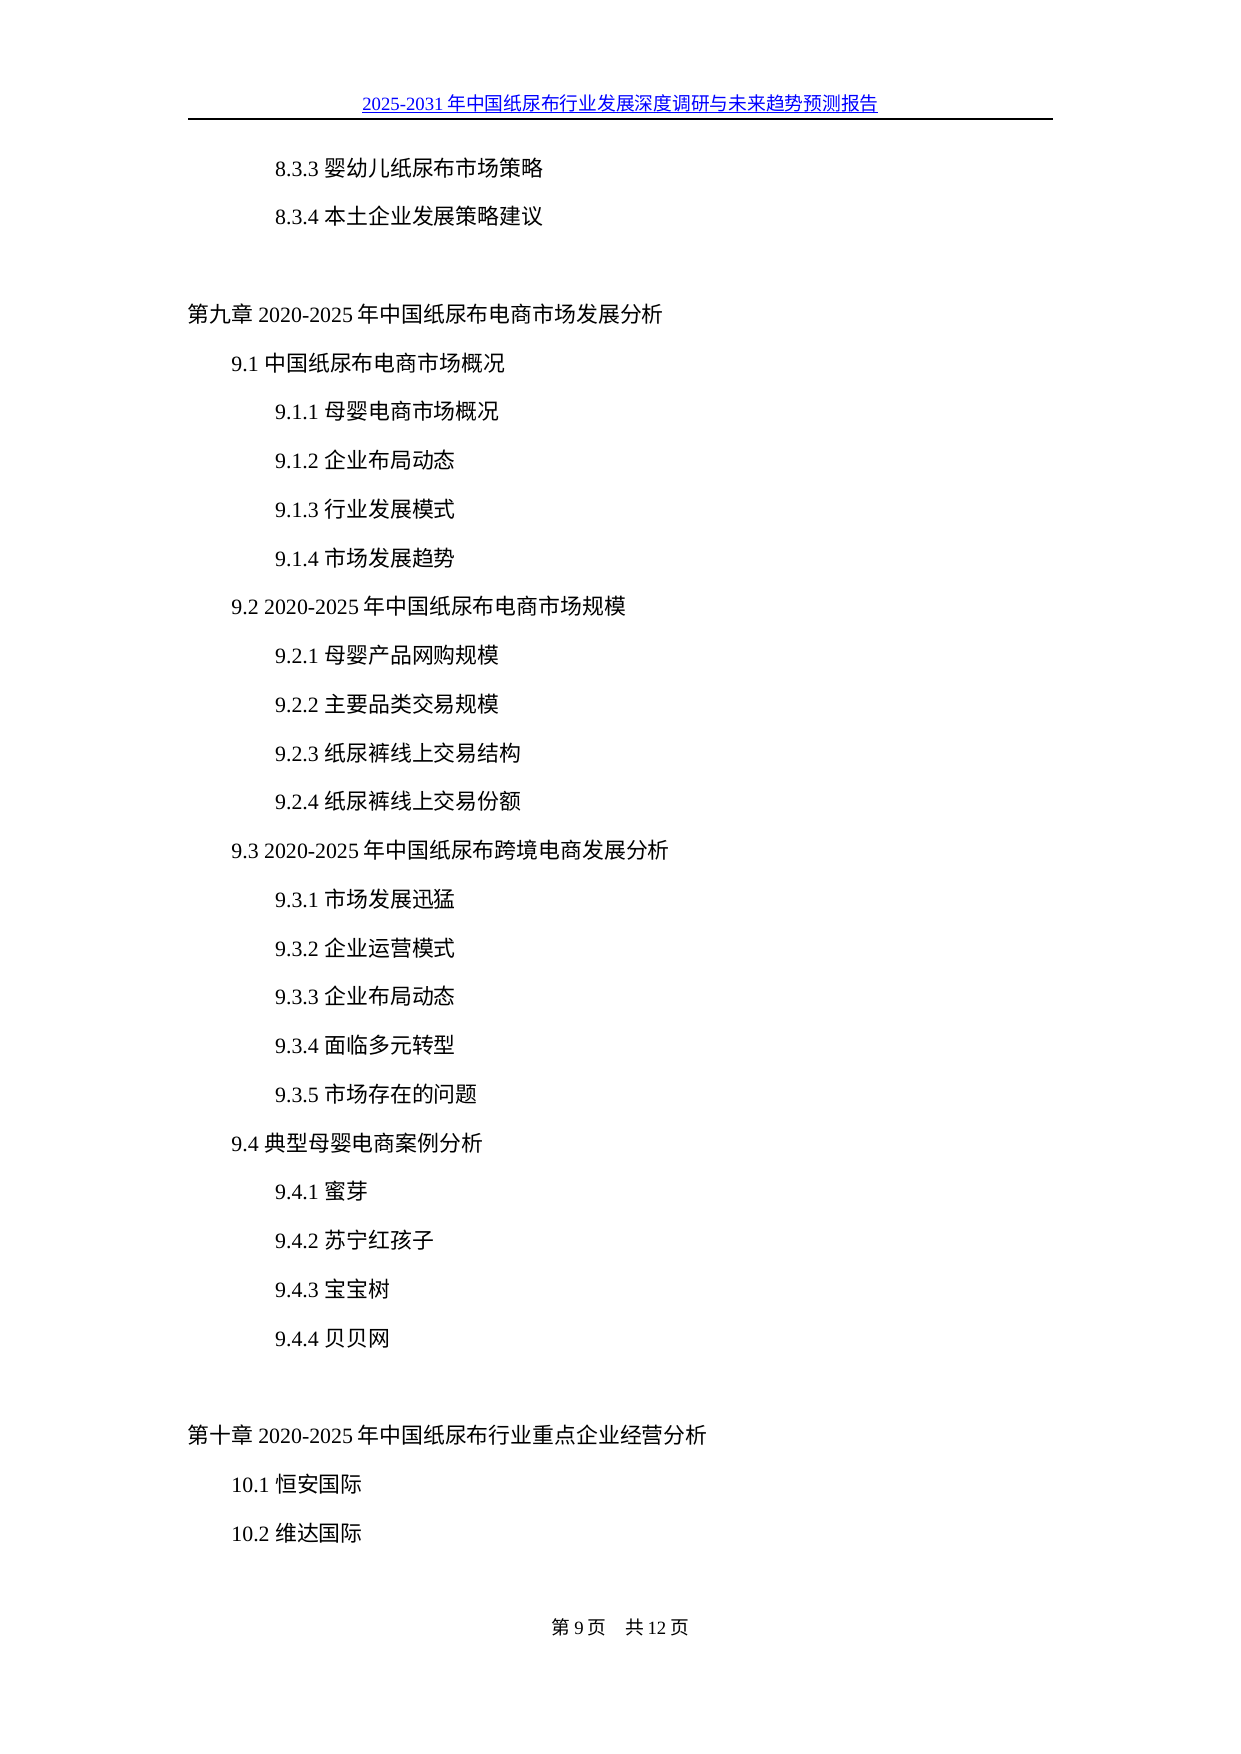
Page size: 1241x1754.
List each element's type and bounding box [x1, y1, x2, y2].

text [187, 150, 1053, 1548]
